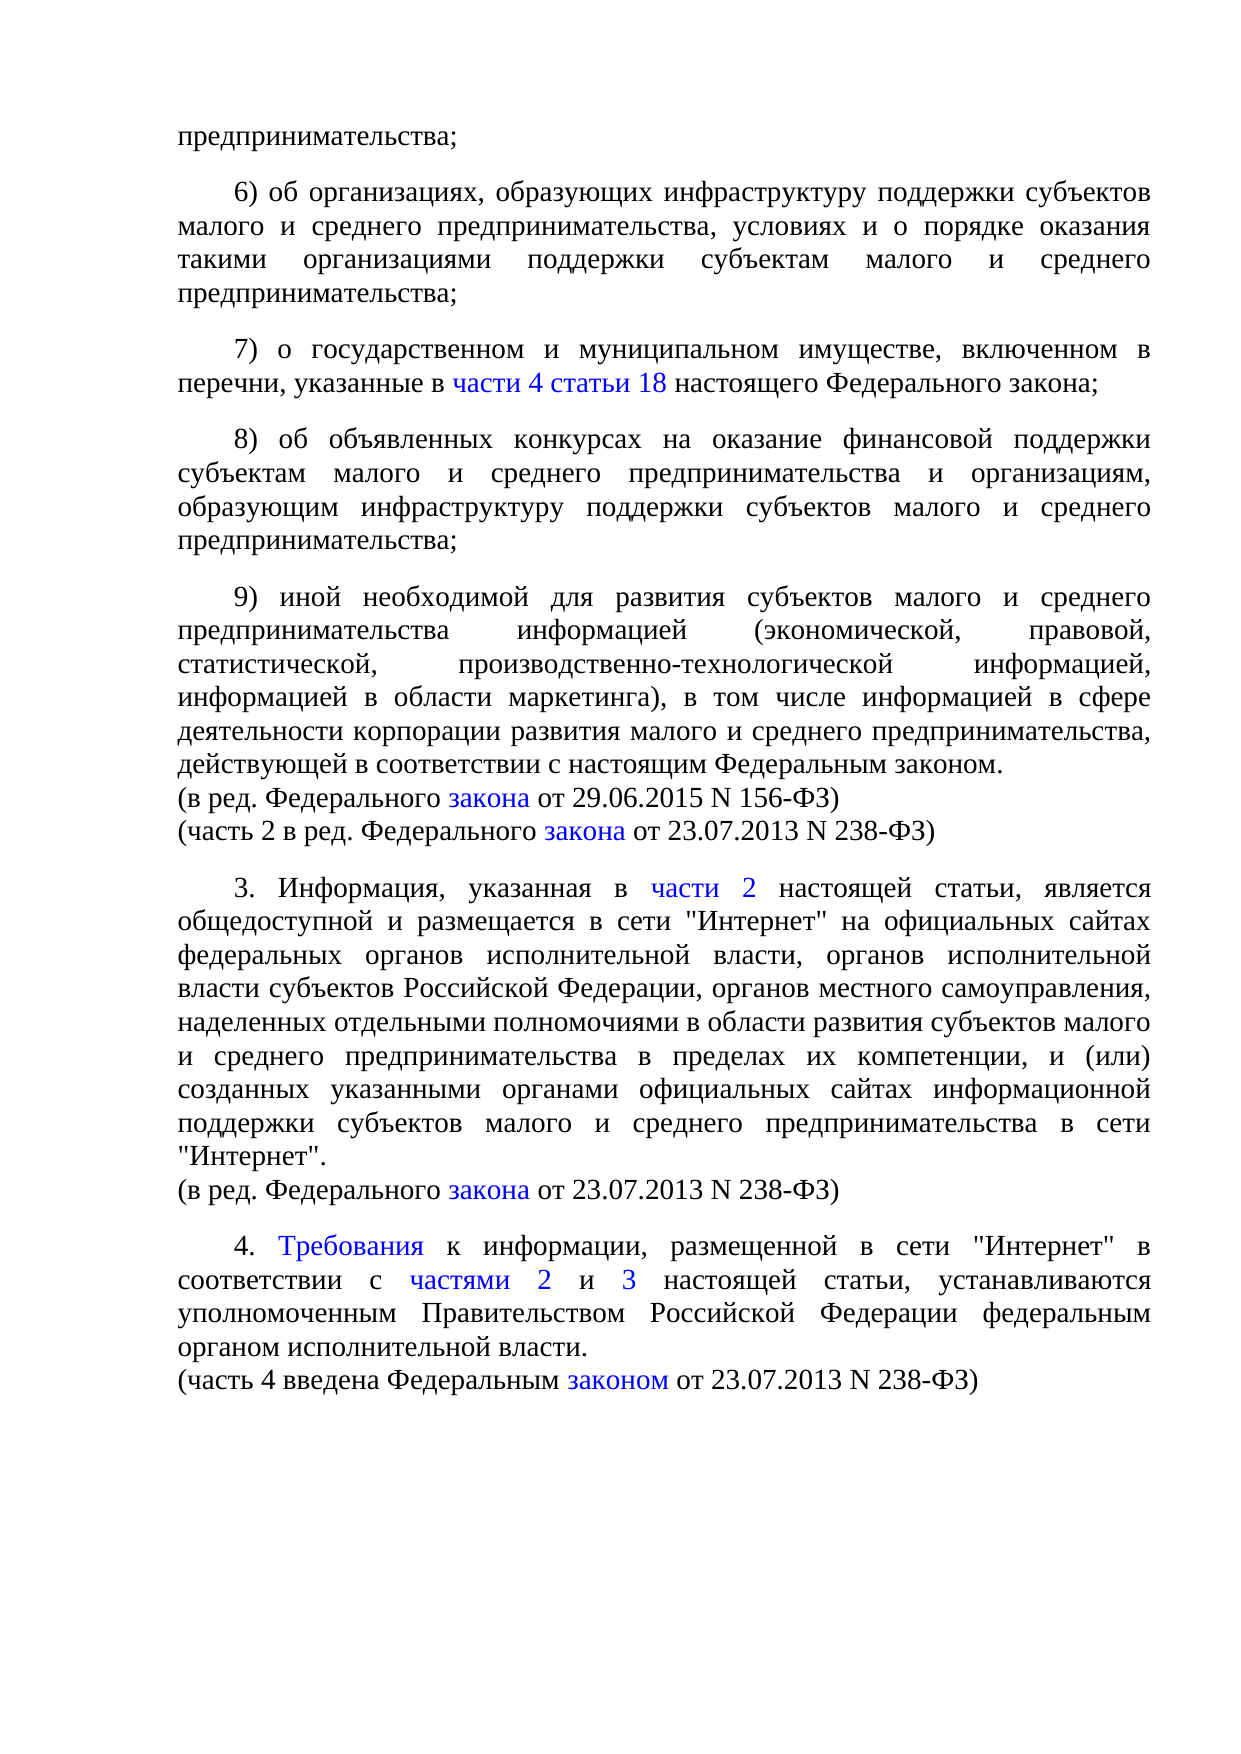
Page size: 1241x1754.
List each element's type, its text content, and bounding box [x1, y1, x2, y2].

text 4. Требования к информации, размещенной в сети "Интернет" в соответствии с частями 2 и 3 настоящей статьи, устанавливаются уполномоченным Правительством Российской Федерации федеральным органом исполнительной власти. [177, 1228, 1152, 1362]
text (в ред. Федерального закона от 29.06.2015 N 156-ФЗ) [177, 780, 1152, 813]
text 8) об объявленных конкурсах на оказание финансовой поддержки субъектам малого и среднего предпринимательства и организациям, образующим инфраструктуру поддержки субъектов малого и среднего предпринимательства; [177, 422, 1152, 556]
text 9) иной необходимой для развития субъектов малого и среднего предпринимательства информацией (экономической, правовой, статистической, производственно-технологической информацией, информацией в области маркетинга), в том числе информацией в сфере деятельности корпорации развития малого и среднего предпринимательства, действующей в соответствии с настоящим Федеральным законом. [177, 579, 1152, 780]
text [177, 118, 1152, 152]
text (часть 4 введена Федеральным законом от 23.07.2013 N 238-ФЗ) [177, 1362, 1152, 1396]
text 3. Информация, указанная в части 2 настоящей статьи, является общедоступной и размещается в сети "Интернет" на официальных сайтах федеральных органов исполнительной власти, органов исполнительной власти субъектов Российской Федерации, органов местного самоуправления, наделенных отдельными полномочиями в области развития субъектов малого и среднего предпринимательства в пределах их компетенции, и (или) созданных указанными органами официальных сайтах информационной поддержки субъектов малого и среднего предпринимательства в сети "Интернет". [177, 870, 1152, 1172]
text (в ред. Федерального закона от 23.07.2013 N 238-ФЗ) [177, 1172, 1152, 1205]
text (часть 2 в ред. Федерального закона от 23.07.2013 N 238-ФЗ) [177, 813, 1152, 847]
text 7) о государственном и муниципальном имуществе, включенном в перечни, указанные в части 4 статьи 18 настоящего Федерального закона; [177, 332, 1152, 399]
text 6) об организациях, образующих инфраструктуру поддержки субъектов малого и среднего предпринимательства, условиях и о порядке оказания такими организациями поддержки субъектам малого и среднего предпринимательства; [177, 174, 1152, 309]
